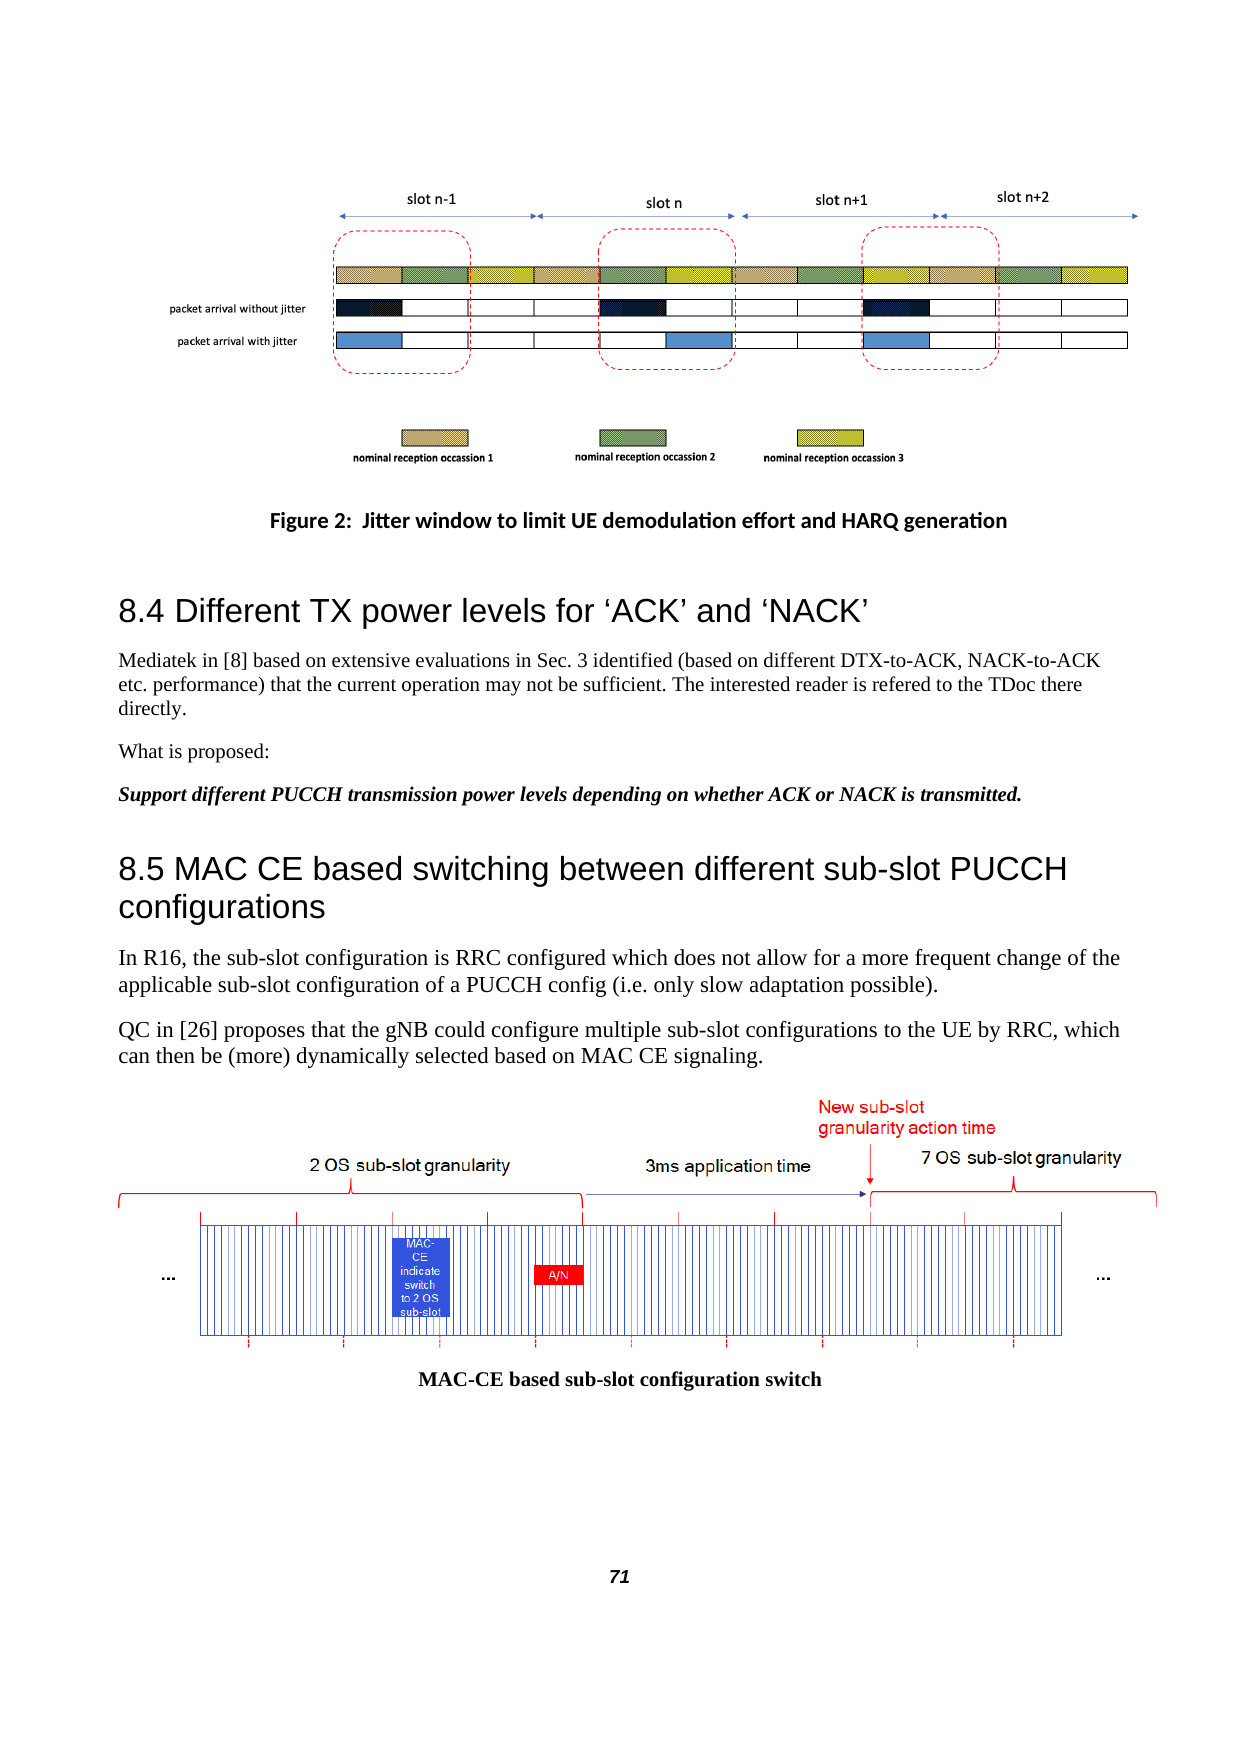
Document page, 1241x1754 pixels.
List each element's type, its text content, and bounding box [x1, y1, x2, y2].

list Support different PUCCH transmission power levels depending on whether ACK or NACK is transmitted. [118, 782, 1122, 806]
text In R16, the sub-slot configuration is RRC configured which does not allow for a more frequent change of the applicable sub-slot configuration of a PUCCH config (i.e. only slow adaptation possible). [118, 944, 1122, 997]
text QC in [26] proposes that the gNB could configure multiple sub-slot configurations to the UE by RRC, which can then be (more) dynamically selected based on MAC CE signaling. [118, 1016, 1122, 1068]
text Mediatek in [8] based on extensive evaluations in Sec. 3 identified (based on different DTX-to-ACK, NACK-to-ACK etc. performance) that the current operation may not be sufficient. The interested reader is refered to the TDoc there directly. [118, 648, 1122, 720]
text What is proposed: [118, 739, 1122, 763]
subtitle Different TX power levels for ‘ACK’ and ‘NACK’ [118, 591, 1122, 629]
text MAC-CE based sub-slot configuration switch [118, 1367, 1122, 1391]
subtitle 8.5 MAC CE based switching between different sub-slot PUCCH configurations [118, 849, 1122, 926]
text Figure 2: Jitter window to limit UE demodulation effort and HARQ generation [156, 506, 1122, 534]
picture [118, 1087, 1157, 1349]
picture [155, 178, 1160, 487]
